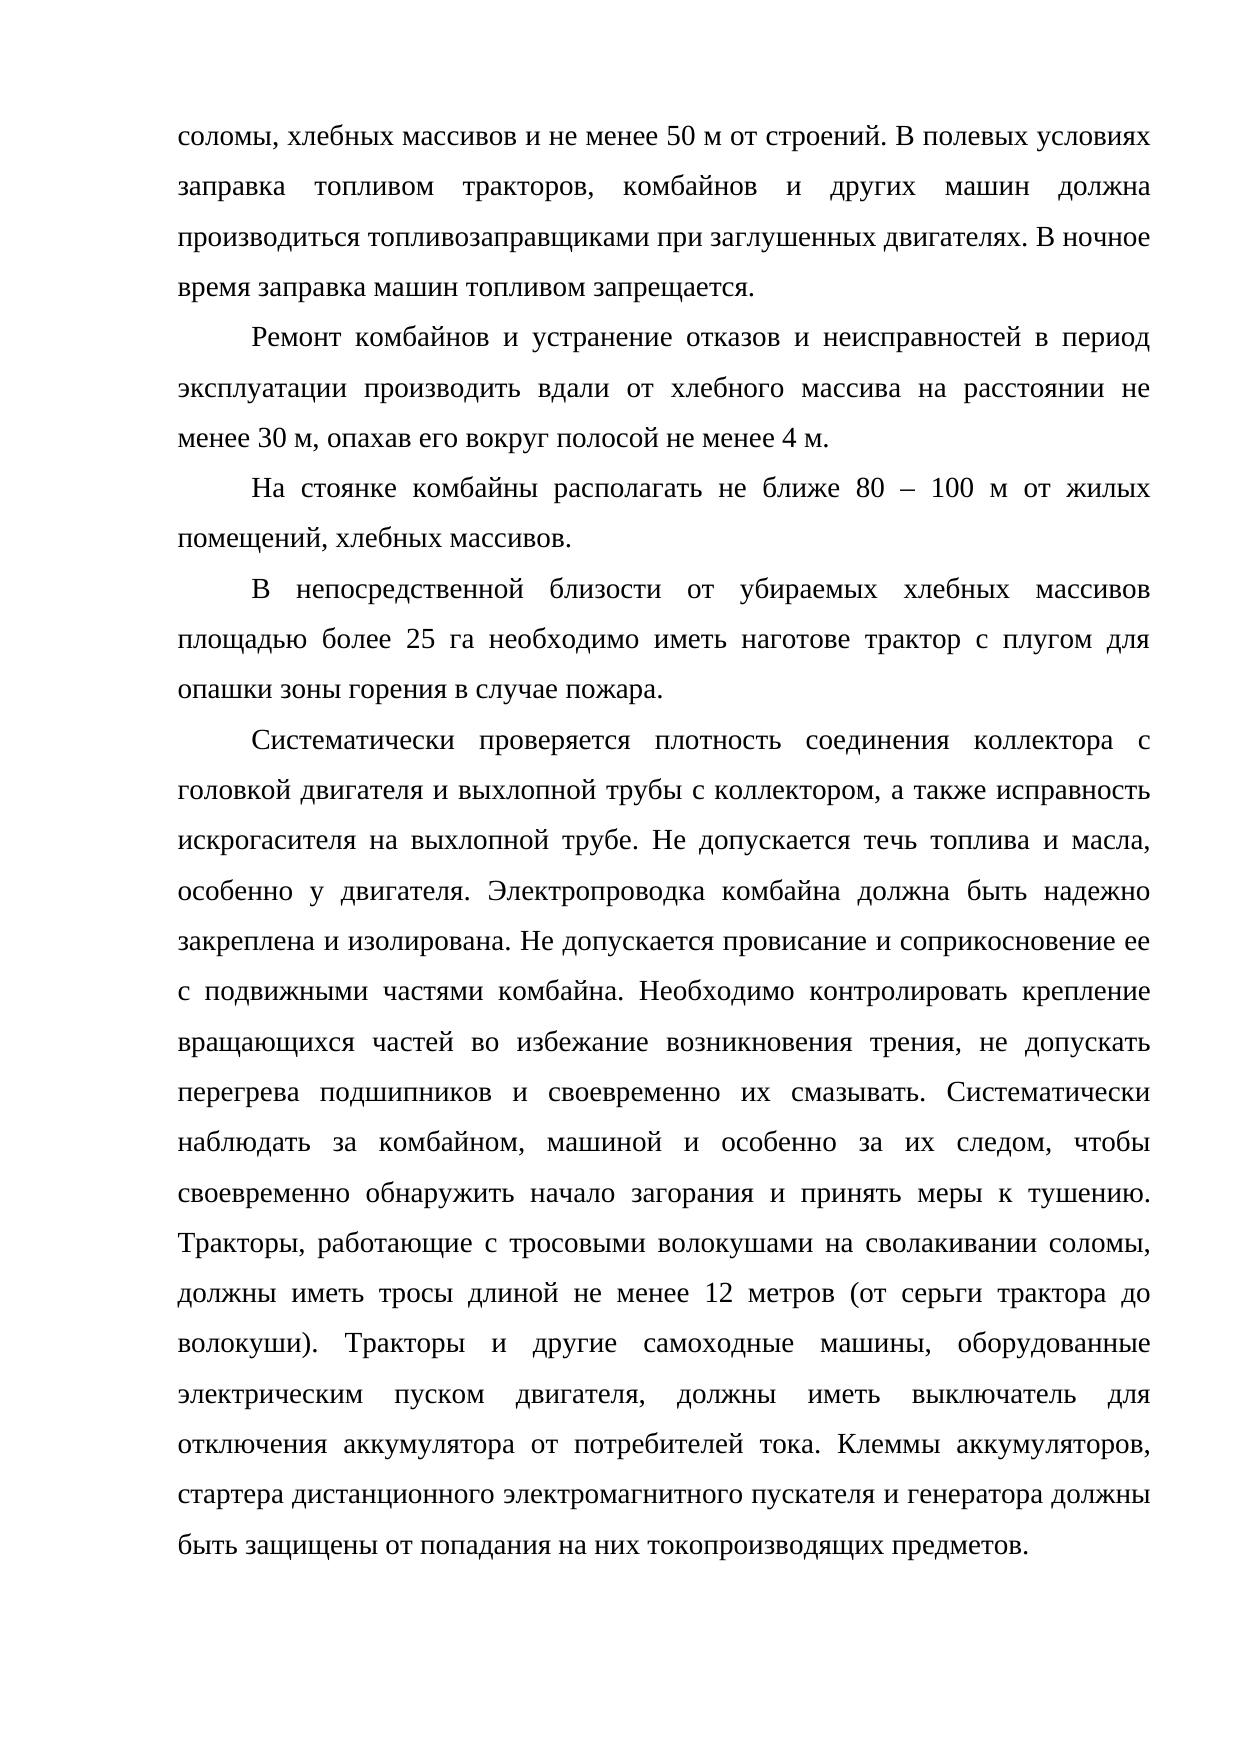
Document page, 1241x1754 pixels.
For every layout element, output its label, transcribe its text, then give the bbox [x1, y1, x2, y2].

text В непосредственной близости от убираемых хлебных массивов площадью более необходимо иметь наготове трактор с плугом для опашки зоны горения в случае пожара. [177, 571, 1152, 705]
text На стоянке комбайны располагать не ближе 80 – от жилых помещений, хлебных массивов. [177, 470, 1152, 554]
text Систематически проверяется плотность соединения коллектора с головкой двигателя и выхлопной трубы с коллектором, а также исправность искрогасителя на выхлопной трубе. Не допускается течь топлива и масла, особенно у двигателя. Электропроводка комбайна должна быть надежно закреплена и изолирована. Не допускается провисание и соприкосновение ее с подвижными частями комбайна. Необходимо контролировать крепление вращающихся частей во избежание возникновения трения, не допускать перегрева подшипников и своевременно их смазывать. Систематически наблюдать за комбайном, машиной и особенно за их следом, чтобы своевременно обнаружить начало загорания и принять меры к тушению. Тракторы, работающие с тросовыми волокушами на сволакивании соломы, должны иметь тросы длиной не менее (от серьги трактора до волокуши). Тракторы и другие самоходные машины, оборудованные электрическим пуском двигателя, должны иметь выключатель для отключения аккумулятора от потребителей тока. Клеммы аккумуляторов, стартера дистанционного электромагнитного пускателя и генератора должны быть защищены от попадания на них токопроизводящих предметов. [177, 722, 1152, 1560]
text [177, 118, 1152, 303]
text Ремонт комбайнов и устранение отказов и неисправностей в период эксплуатации производить вдали от хлебного массива на расстоянии не менее , опахав его вокруг полосой не менее . [177, 319, 1152, 453]
